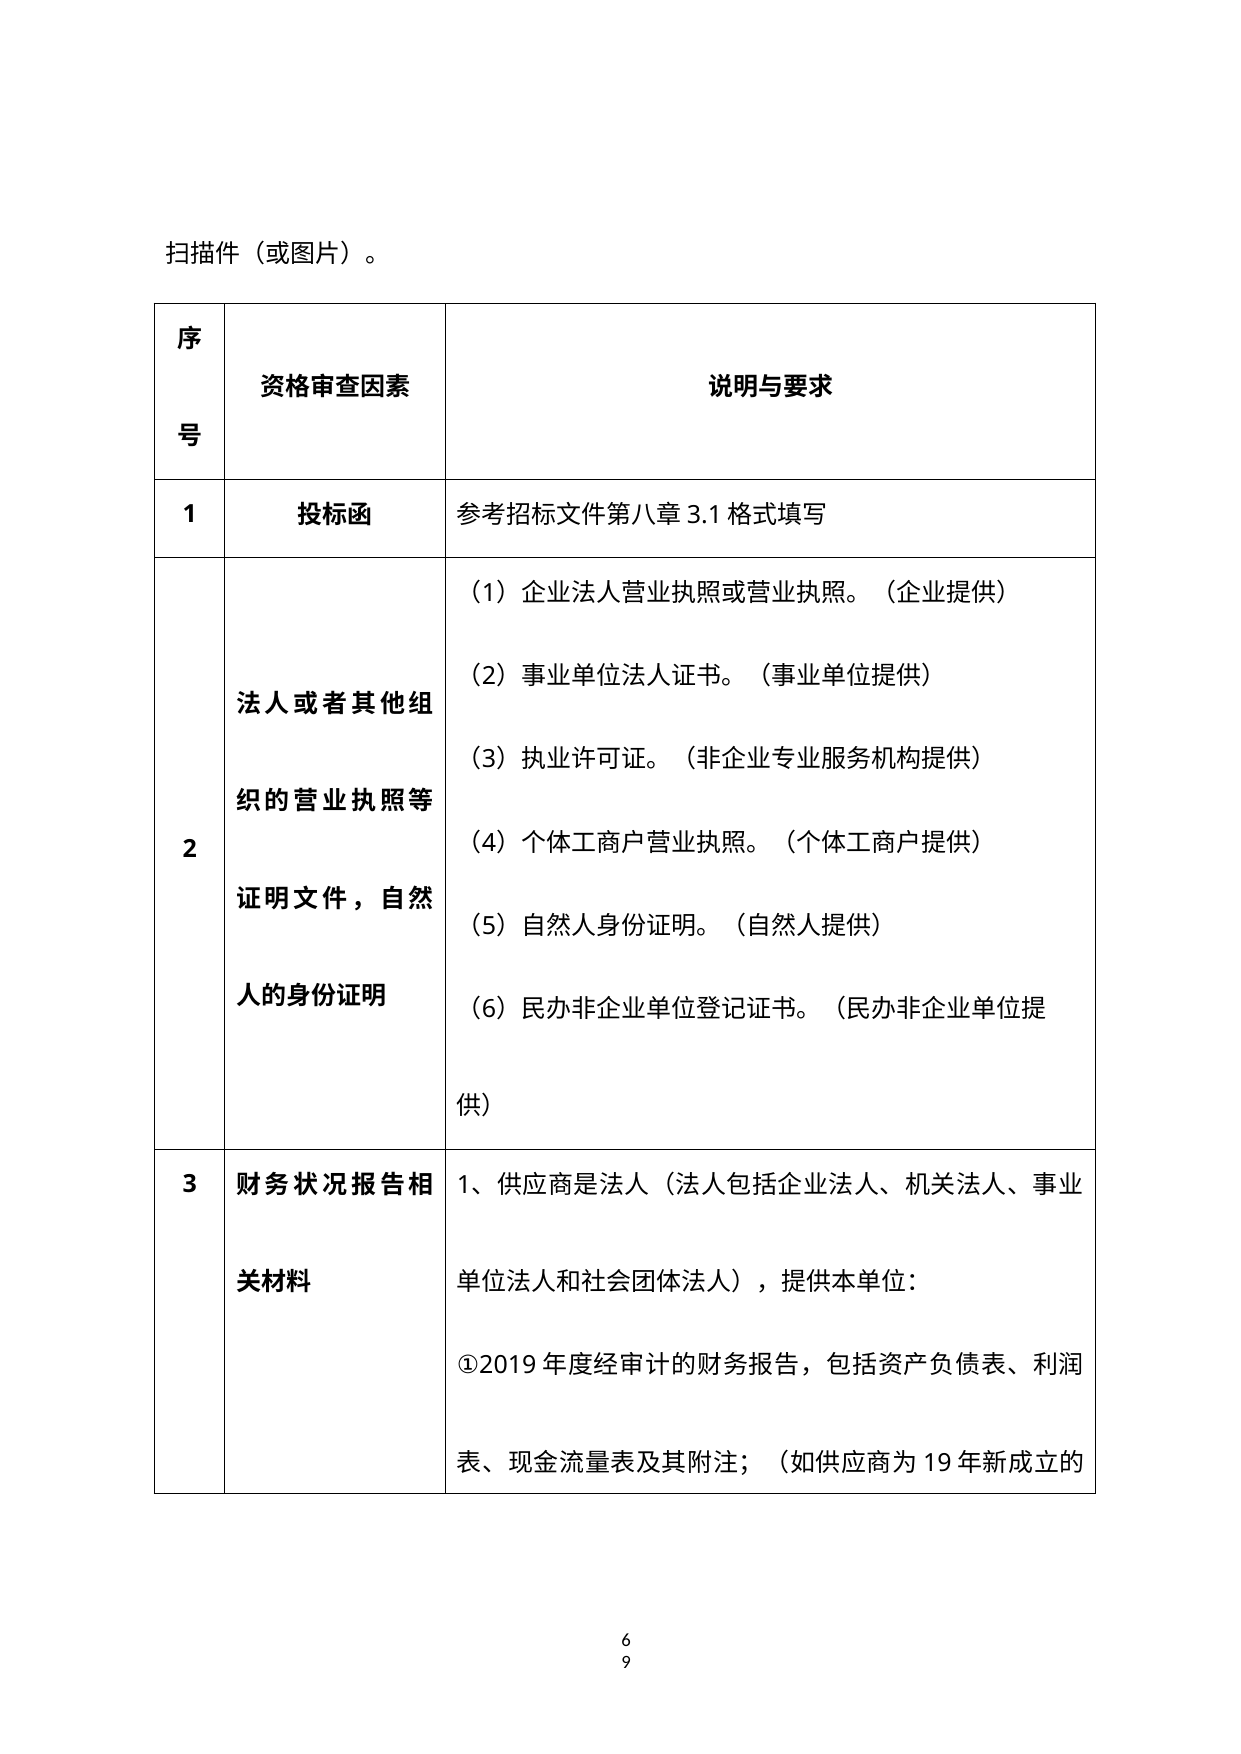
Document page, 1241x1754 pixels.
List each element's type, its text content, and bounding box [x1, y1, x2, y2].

table_cell 2 [155, 558, 224, 1149]
table_cell 财务状况报告相关材料 [225, 1150, 445, 1493]
table_cell 投标函 [225, 480, 445, 557]
table_header 说明与要求 [446, 304, 1095, 479]
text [165, 219, 1043, 284]
table_cell 3 [155, 1150, 224, 1493]
table_header 资格审查因素 [225, 304, 445, 479]
table_cell 1 [155, 480, 224, 557]
table_header 序号 [155, 304, 224, 479]
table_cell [446, 1150, 1095, 1493]
table_cell （1）企业法人营业执照或营业执照。（企业提供） （2）事业单位法人证书。（事业单位提供） （3）执业许可证。（非企业专业服务机构提供） （4）个体工商户营业执照。（个体工商户提供） （5）自然人身份证明。（自然人提供） （6）民办非企业单位登记证书。（民办非企业单位提供） [446, 558, 1095, 1149]
table_cell 法人或者其他组织的营业执照等证明文件，自然人的身份证明 [225, 558, 445, 1149]
table_cell 参考招标文件第八章3.1格式填写 [446, 480, 1095, 557]
